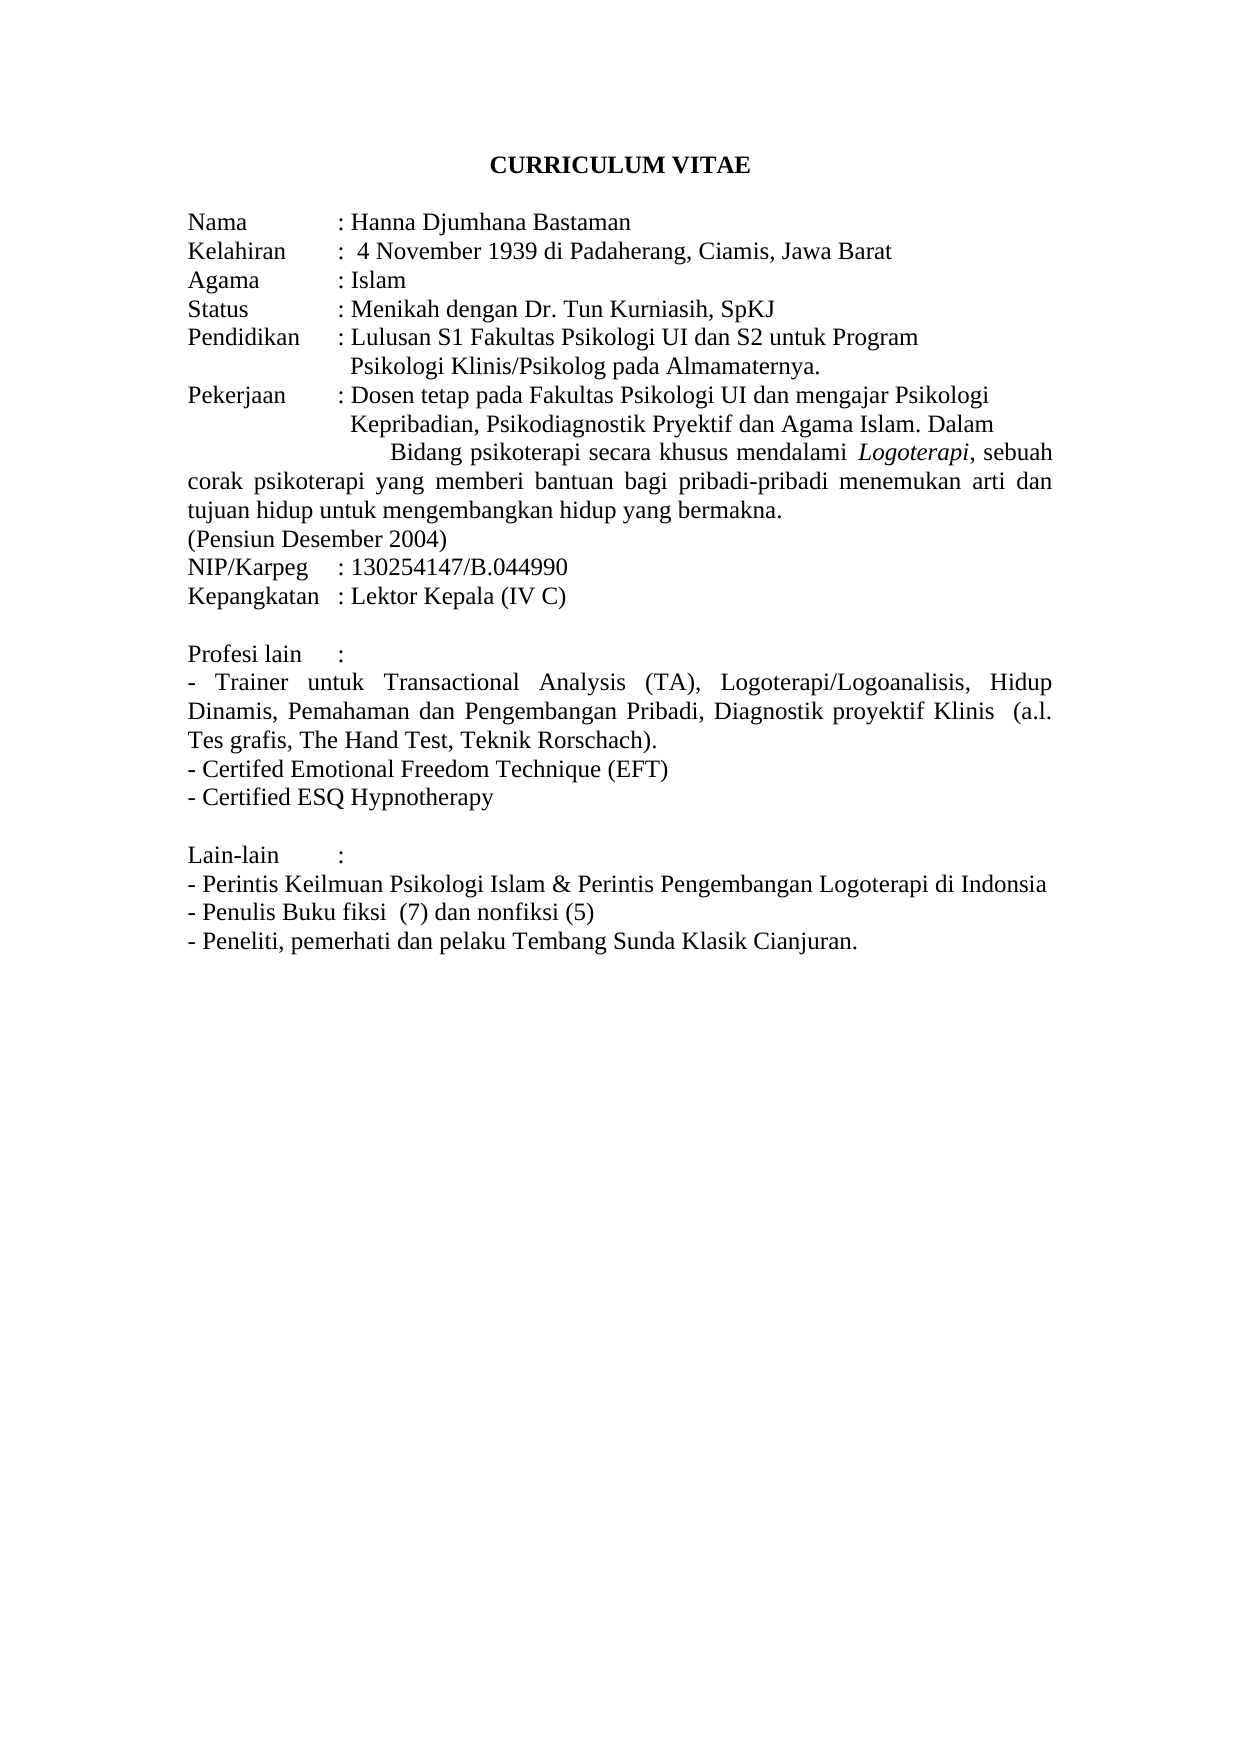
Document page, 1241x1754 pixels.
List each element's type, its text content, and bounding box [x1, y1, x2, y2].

text Kepangkatan : Lektor Kepala (IV C) [187, 581, 1053, 610]
text Status : Menikah dengan Dr. Tun Kurniasih, SpKJ [187, 294, 1053, 322]
text - Penulis Buku fiksi (7) dan nonfiksi (5) [187, 897, 1053, 926]
text Nama : Hanna Djumhana Bastaman [187, 207, 1053, 236]
text Pekerjaan : Dosen tetap pada Fakultas Psikologi UI dan mengajar Psikologi Kepribadian, Psikodiagnostik Pryektif dan Agama Islam. Dalam [187, 380, 1053, 437]
text Lain-lain : [187, 840, 1053, 869]
text CURRICULUM VITAE [187, 150, 1053, 179]
text - Certified ESQ Hypnotherapy [187, 782, 1053, 811]
text - Certifed Emotional Freedom Technique (EFT) [187, 754, 1053, 782]
text (Pensiun Desember 2004) [187, 524, 1053, 552]
text Kelahiran : 4 November 1939 di Padaherang, Ciamis, Jawa Barat [187, 236, 1053, 265]
text NIP/Karpeg : 130254147/B.044990 [187, 552, 1053, 581]
text Profesi lain : [187, 639, 1053, 667]
text - Peneliti, pemerhati dan pelaku Tembang Sunda Klasik Cianjuran. [187, 926, 1053, 955]
text Psikologi Klinis/Psikolog pada Almamaternya. [187, 351, 1053, 380]
text Pendidikan : Lulusan S1 Fakultas Psikologi UI dan S2 untuk Program [187, 322, 1053, 351]
text Agama : Islam [187, 265, 1053, 294]
text - Trainer untuk Transactional Analysis (TA), Logoterapi/Logoanalisis, Hidup Dinamis, Pemahaman dan Pengembangan Pribadi, Diagnostik proyektif Klinis (a.l. Tes grafis, The Hand Test, Teknik Rorschach). [187, 667, 1053, 754]
text - Perintis Keilmuan Psikologi Islam & Perintis Pengembangan Logoterapi di Indonsia [187, 869, 1053, 897]
text Bidang psikoterapi secara khusus mendalami Logoterapi, sebuah corak psikoterapi yang memberi bantuan bagi pribadi-pribadi menemukan arti dan tujuan hidup untuk mengembangkan hidup yang bermakna. [187, 437, 1053, 524]
